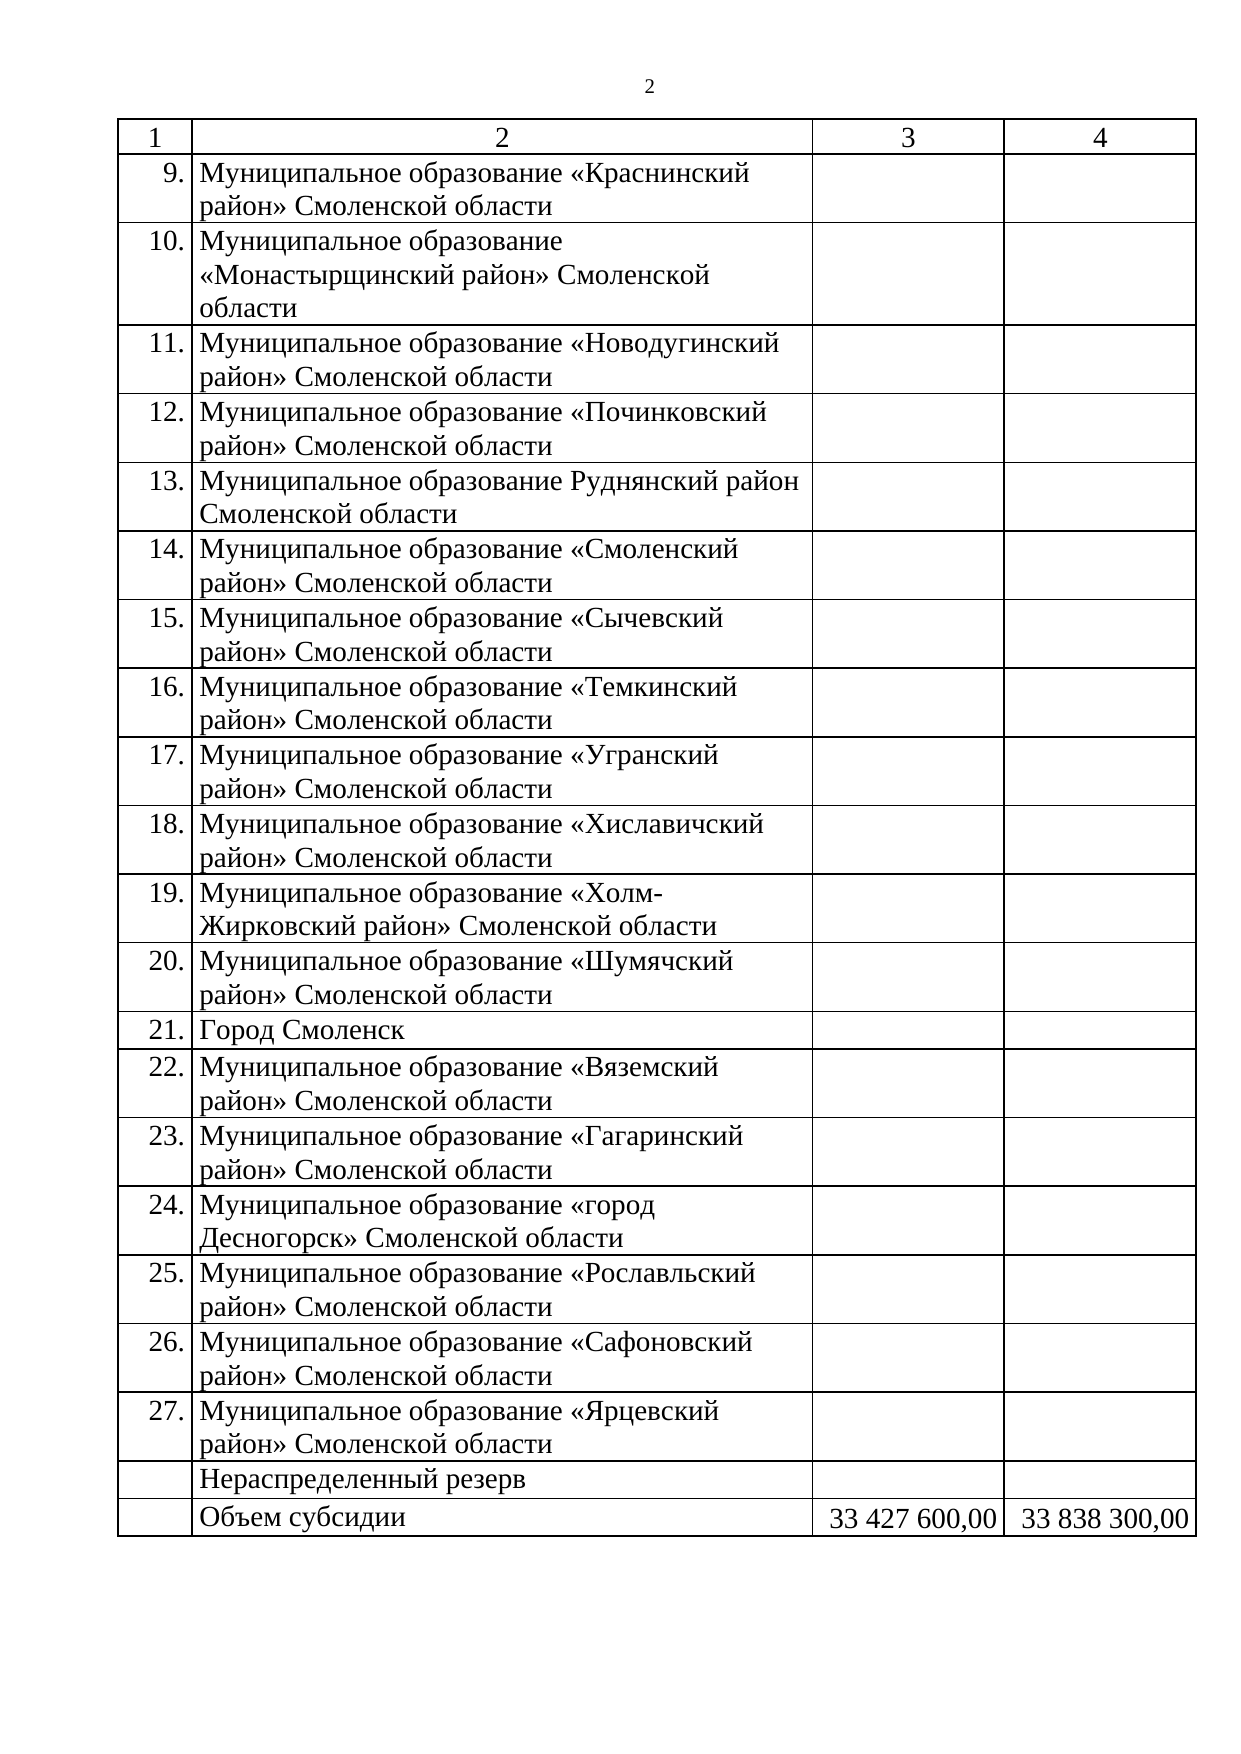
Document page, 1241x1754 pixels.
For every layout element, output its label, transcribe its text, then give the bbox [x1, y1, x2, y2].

table_header 4 [1005, 120, 1195, 153]
table_cell Муниципальное образование «Краснинский район» Смоленской области [193, 155, 812, 222]
table_cell [813, 394, 1003, 461]
table_cell [813, 1012, 1003, 1048]
table_cell 21. [119, 1012, 191, 1048]
table_cell Муниципальное образование «город Десногорск» Смоленской области [193, 1187, 812, 1254]
table_cell Муниципальное образование «Ярцевский район» Смоленской области [193, 1393, 812, 1460]
table_cell 25. [119, 1256, 191, 1323]
table_cell [1005, 600, 1195, 667]
table_cell [813, 806, 1003, 873]
table_cell [1005, 806, 1195, 873]
table_cell [1005, 326, 1195, 393]
table_cell [1005, 1012, 1195, 1048]
table_cell Нераспределенный резерв [193, 1462, 812, 1497]
table_cell Муниципальное образование Руднянский район Смоленской области [193, 463, 812, 530]
table_cell 24. [119, 1187, 191, 1254]
table_cell [119, 1499, 191, 1535]
table_cell Муниципальное образование «Починковский район» Смоленской области [193, 394, 812, 461]
table_cell 33 838 300,00 [1005, 1499, 1195, 1535]
table_cell [1005, 738, 1195, 804]
table_cell Муниципальное образование «Холм-Жирковский район» Смоленской области [193, 875, 812, 942]
table_cell 26. [119, 1324, 191, 1391]
table_cell [813, 738, 1003, 804]
table_cell 16. [119, 669, 191, 736]
table_header 1 [119, 120, 191, 153]
table_cell [1005, 875, 1195, 942]
table_cell Муниципальное образование «Смоленский район» Смоленской области [193, 532, 812, 599]
table_cell [813, 1050, 1003, 1117]
table_cell [1005, 532, 1195, 599]
table_cell Город Смоленск [193, 1012, 812, 1048]
table_cell Муниципальное образование «Новодугинский район» Смоленской области [193, 326, 812, 393]
table_cell 27. [119, 1393, 191, 1460]
table_cell [813, 326, 1003, 393]
table_cell 18. [119, 806, 191, 873]
table_cell [1005, 1118, 1195, 1185]
table_cell 15. [119, 600, 191, 667]
table_cell [1005, 155, 1195, 222]
table_cell Объем субсидии [193, 1499, 812, 1535]
table_cell 19. [119, 875, 191, 942]
table_cell 11. [119, 326, 191, 393]
table_cell [813, 223, 1003, 324]
table_cell [813, 1118, 1003, 1185]
table_cell [1005, 669, 1195, 736]
table_cell Муниципальное образование «Сычевский район» Смоленской области [193, 600, 812, 667]
table_cell [1005, 1256, 1195, 1323]
table_cell Муниципальное образование «Хиславичский район» Смоленской области [193, 806, 812, 873]
table_cell [1005, 1462, 1195, 1497]
table_cell [813, 1462, 1003, 1497]
table_cell 22. [119, 1050, 191, 1117]
table_cell Муниципальное образование «Рославльский район» Смоленской области [193, 1256, 812, 1323]
table_cell [813, 943, 1003, 1011]
table_cell [813, 1256, 1003, 1323]
table_cell Муниципальное образование «Темкинский район» Смоленской области [193, 669, 812, 736]
table_cell [813, 875, 1003, 942]
table_header 2 [193, 120, 812, 153]
table_cell [1005, 1393, 1195, 1460]
table_cell [1005, 943, 1195, 1011]
table_cell [813, 1187, 1003, 1254]
table_cell 14. [119, 532, 191, 599]
table_cell [1005, 1324, 1195, 1391]
table_header 3 [813, 120, 1003, 153]
table_cell Муниципальное образование «Монастырщинский район» Смоленской области [193, 223, 812, 324]
table_cell [1005, 1187, 1195, 1254]
table_cell [119, 1462, 191, 1497]
table_cell 23. [119, 1118, 191, 1185]
table_cell [813, 532, 1003, 599]
table_cell [1005, 394, 1195, 461]
table_cell 12. [119, 394, 191, 461]
table_cell [813, 669, 1003, 736]
table_cell Муниципальное образование «Вяземский район» Смоленской области [193, 1050, 812, 1117]
table_cell [1005, 463, 1195, 530]
table_cell [813, 1393, 1003, 1460]
table_cell 13. [119, 463, 191, 530]
table_cell 20. [119, 943, 191, 1011]
table_cell [813, 155, 1003, 222]
table_cell 17. [119, 738, 191, 804]
table_cell Муниципальное образование «Сафоновский район» Смоленской области [193, 1324, 812, 1391]
table_cell 10. [119, 223, 191, 324]
table_cell [813, 463, 1003, 530]
table_cell Муниципальное образование «Гагаринский район» Смоленской области [193, 1118, 812, 1185]
table_cell 9. [119, 155, 191, 222]
table_cell Муниципальное образование «Шумячский район» Смоленской области [193, 943, 812, 1011]
table_cell 33 427 600,00 [813, 1499, 1003, 1535]
table_cell [1005, 1050, 1195, 1117]
table_cell Муниципальное образование «Угранский район» Смоленской области [193, 738, 812, 804]
table_cell [813, 600, 1003, 667]
table_cell [1005, 223, 1195, 324]
table_cell [813, 1324, 1003, 1391]
